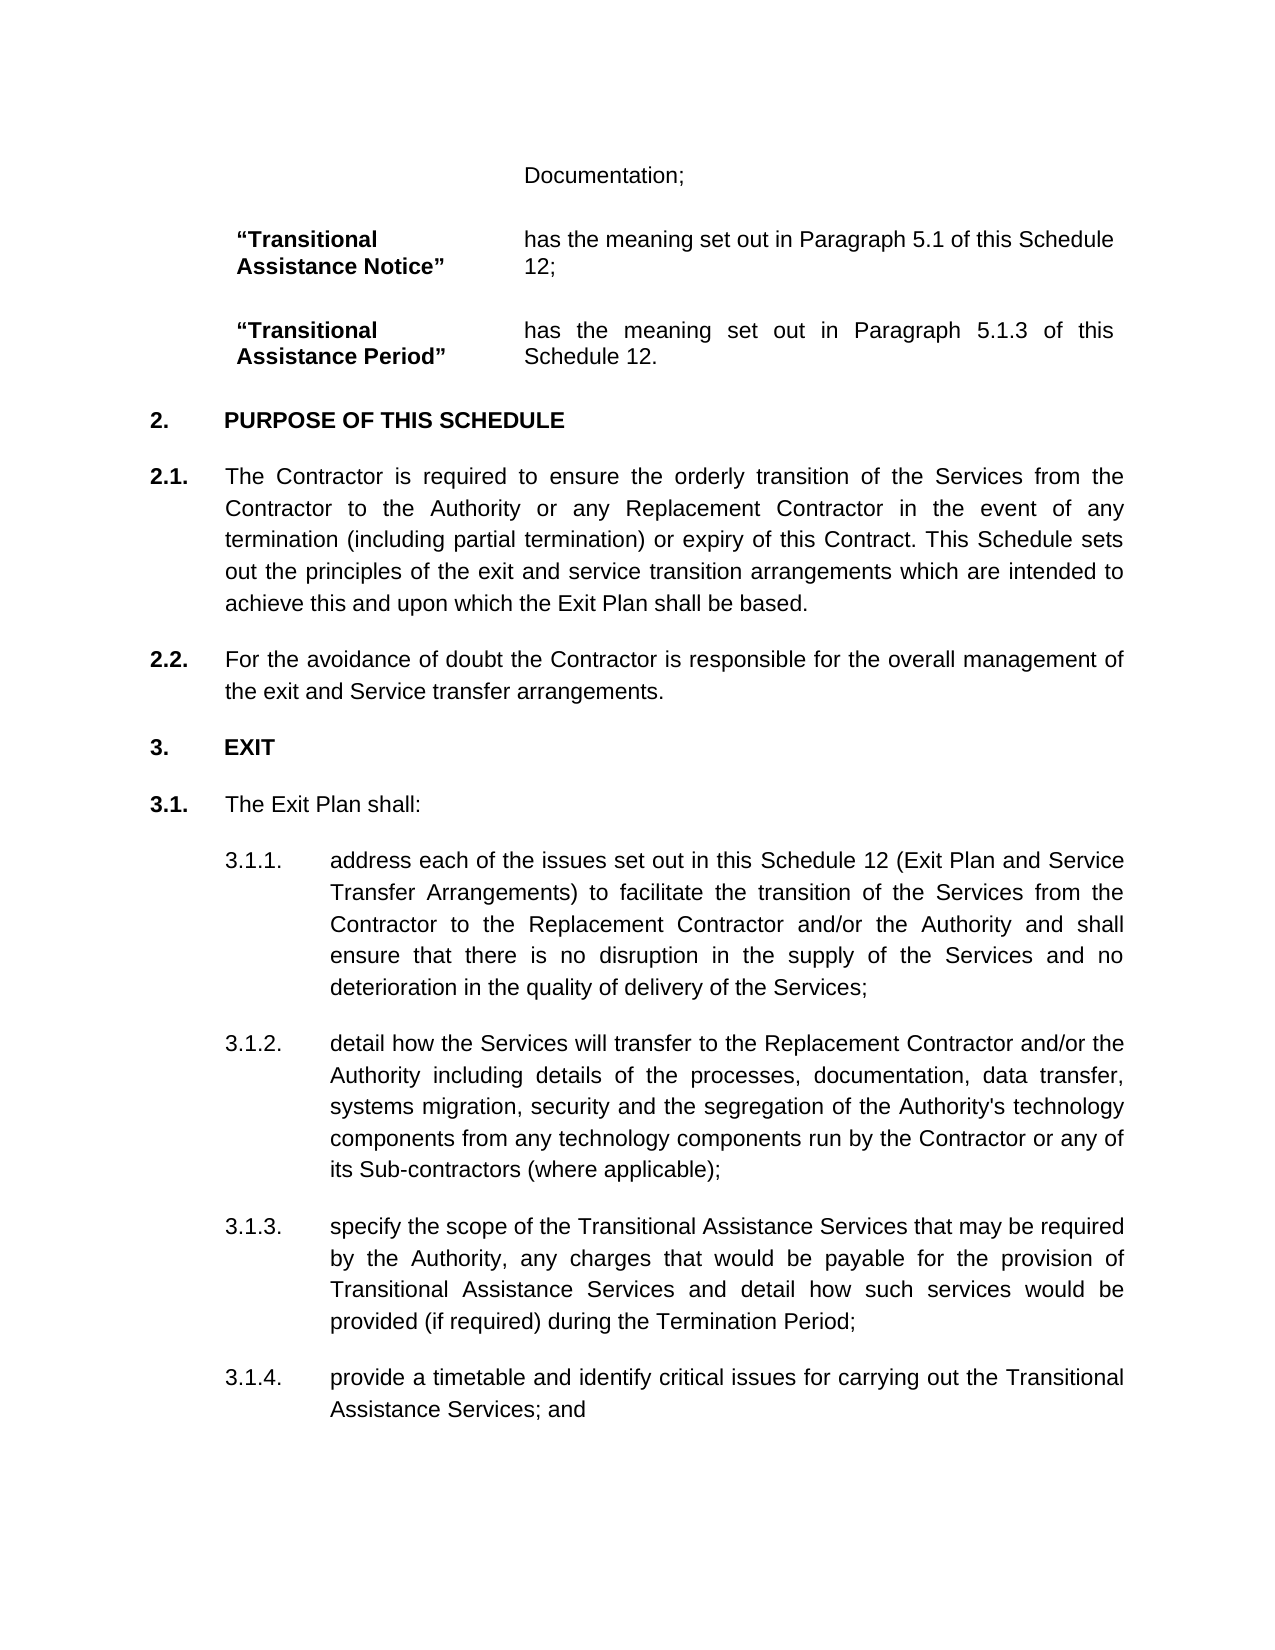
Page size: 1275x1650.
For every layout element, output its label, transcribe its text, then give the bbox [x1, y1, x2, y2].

text address each of the issues set out in this Schedule 12 (Exit Plan and Service Transfer Arrangements) to facilitate the transition of the Services from the Contractor to the Replacement Contractor and/or the Authority and shall ensure that there is no disruption in the supply of the Services and no deterioration in the quality of delivery of the Services; [225, 847, 1125, 1000]
text specify the scope of the Transitional Assistance Services that may be required by the Authority, any charges that would be payable for the provision of Transitional Assistance Services and detail how such services would be provided (if required) during the Termination Period; [225, 1213, 1125, 1334]
text Purpose of this schedule [150, 407, 1125, 433]
text detail how the Services will transfer to the Replacement Contractor and/or the Authority including details of the processes, documentation, data transfer, systems migration, security and the segregation of the Authority's technology components from any technology components run by the Contractor or any of its Sub-contractors (where applicable); [225, 1030, 1125, 1183]
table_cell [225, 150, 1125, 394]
text For the avoidance of doubt the Contractor is responsible for the overall management of the exit and Service transfer arrangements. [150, 646, 1125, 704]
text The Exit Plan shall: [150, 791, 1125, 817]
text provide a timetable and identify critical issues for carrying out the Transitional Assistance Services; and [225, 1364, 1125, 1422]
text EXIT [150, 734, 1125, 761]
text The Contractor is required to ensure the orderly transition of the Services from the Contractor to the Authority or any Replacement Contractor in the event of any termination (including partial termination) or expiry of this Contract. This Schedule sets out the principles of the exit and service transition arrangements which are intended to achieve this and upon which the Exit Plan shall be based. [150, 463, 1125, 616]
